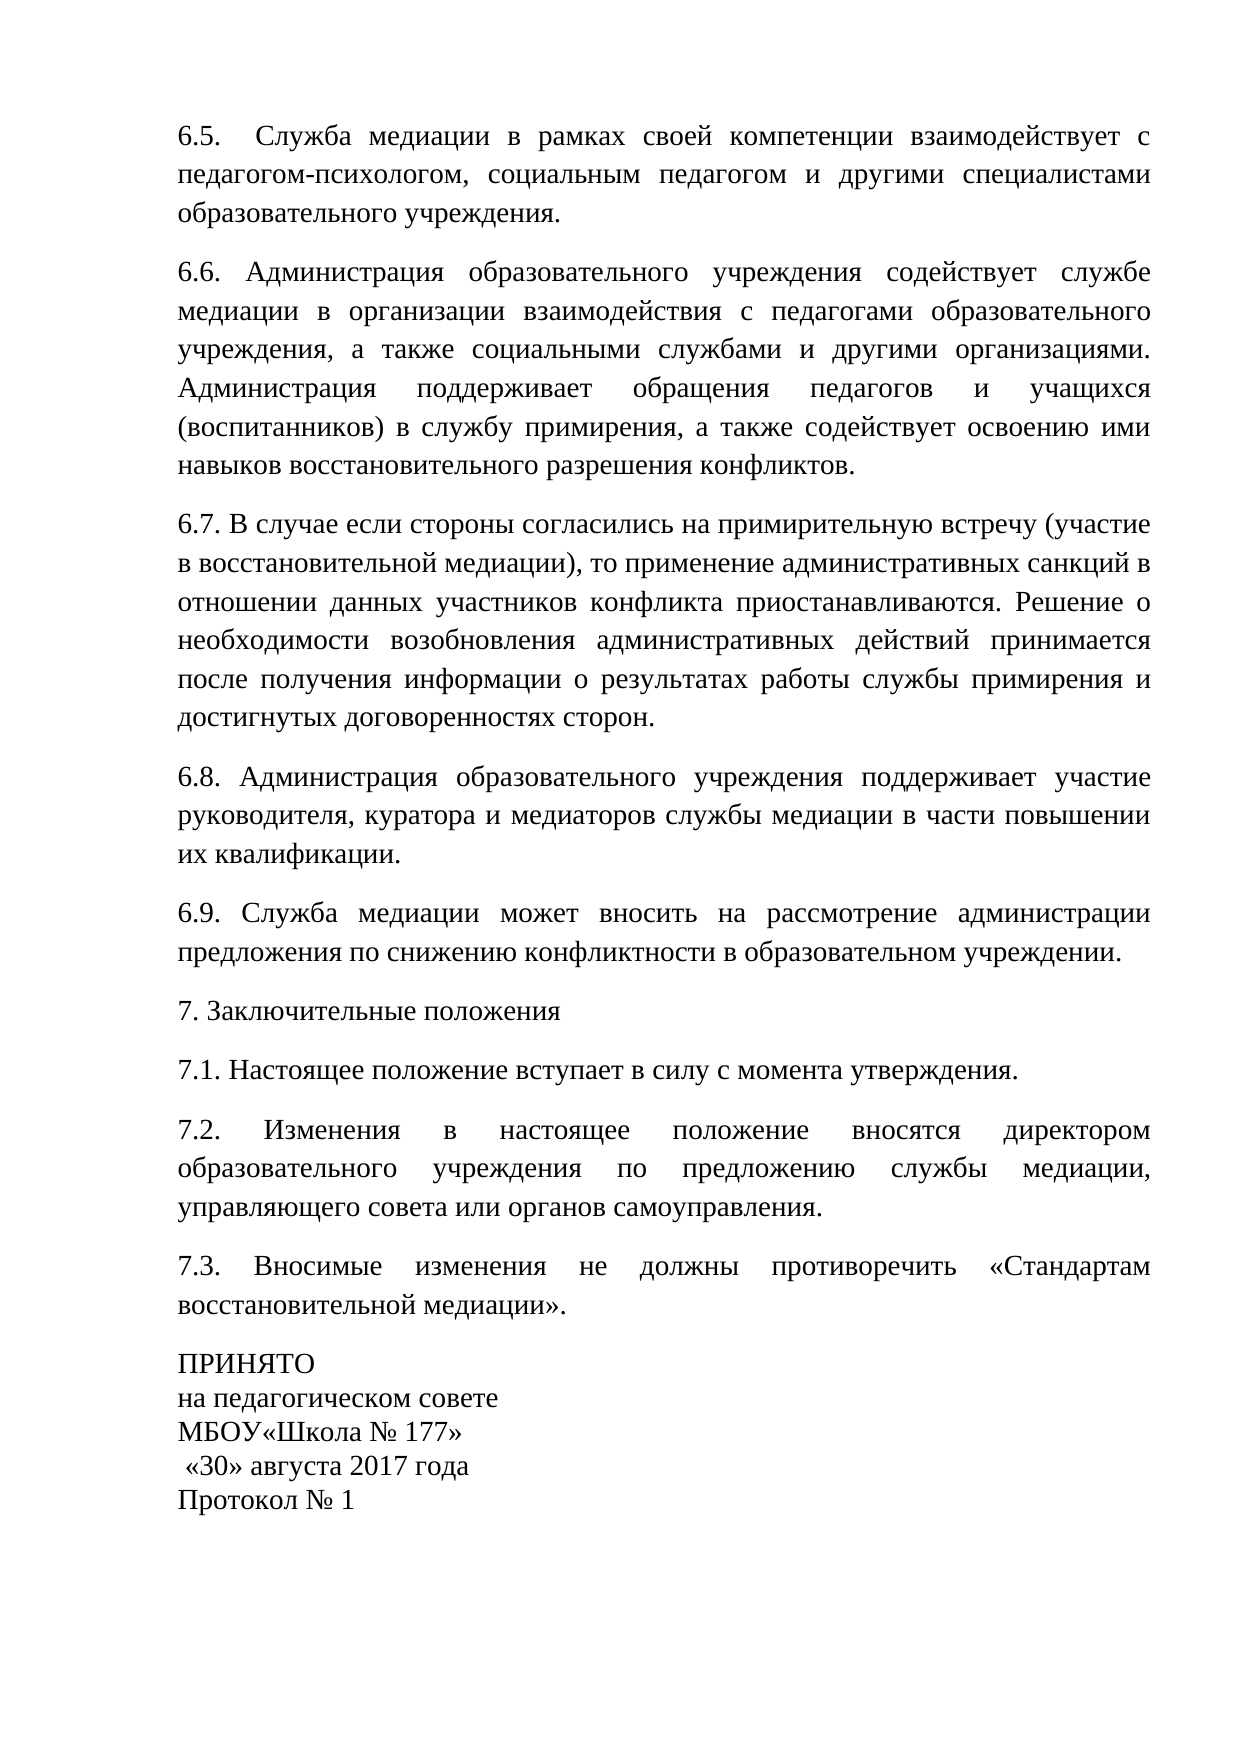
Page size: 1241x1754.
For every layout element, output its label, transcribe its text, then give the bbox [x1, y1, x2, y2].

text ПРИНЯТО [177, 1346, 1152, 1380]
text 6.8. Администрация образовательного учреждения поддерживает участие руководителя, куратора и медиаторов службы медиации в части повышении их квалификации. [177, 759, 1152, 869]
text 6.6. Администрация образовательного учреждения содействует службе медиации в организации взаимодействия с педагогами образовательного учреждения, а также социальными службами и другими организациями. Администрация поддерживает обращения педагогов и учащихся (воспитанников) в службу примирения, а также содействует освоению ими навыков восстановительного разрешения конфликтов. [177, 254, 1152, 481]
text Протокол № 1 [177, 1482, 1152, 1516]
text МБОУ«Школа № 177» [177, 1414, 1152, 1448]
text 6.5. Служба медиации в рамках своей компетенции взаимодействует с педагогом-психологом, социальным педагогом и другими специалистами образовательного учреждения. [177, 118, 1152, 229]
text 7.1. Настоящее положение вступает в силу с момента утверждения. [177, 1052, 1152, 1086]
text 7.2. Изменения в настоящее положение вносятся директором образовательного учреждения по предложению службы медиации, управляющего совета или органов самоуправления. [177, 1112, 1152, 1222]
text 7. Заключительные положения [177, 993, 1152, 1027]
text 7.3. Вносимые изменения не должны противоречить «Стандартам восстановительной медиации». [177, 1248, 1152, 1320]
text на педагогическом совете [177, 1380, 1152, 1414]
text 6.9. Служба медиации может вносить на рассмотрение администрации предложения по снижению конфликтности в образовательном учреждении. [177, 895, 1152, 967]
text «30» августа 2017 года [177, 1448, 1152, 1482]
text 6.7. В случае если стороны согласились на примирительную встречу (участие в восстановительной медиации), то применение административных санкций в отношении данных участников конфликта приостанавливаются. Решение о необходимости возобновления административных действий принимается после получения информации о результатах работы службы примирения и достигнутых договоренностях сторон. [177, 507, 1152, 733]
